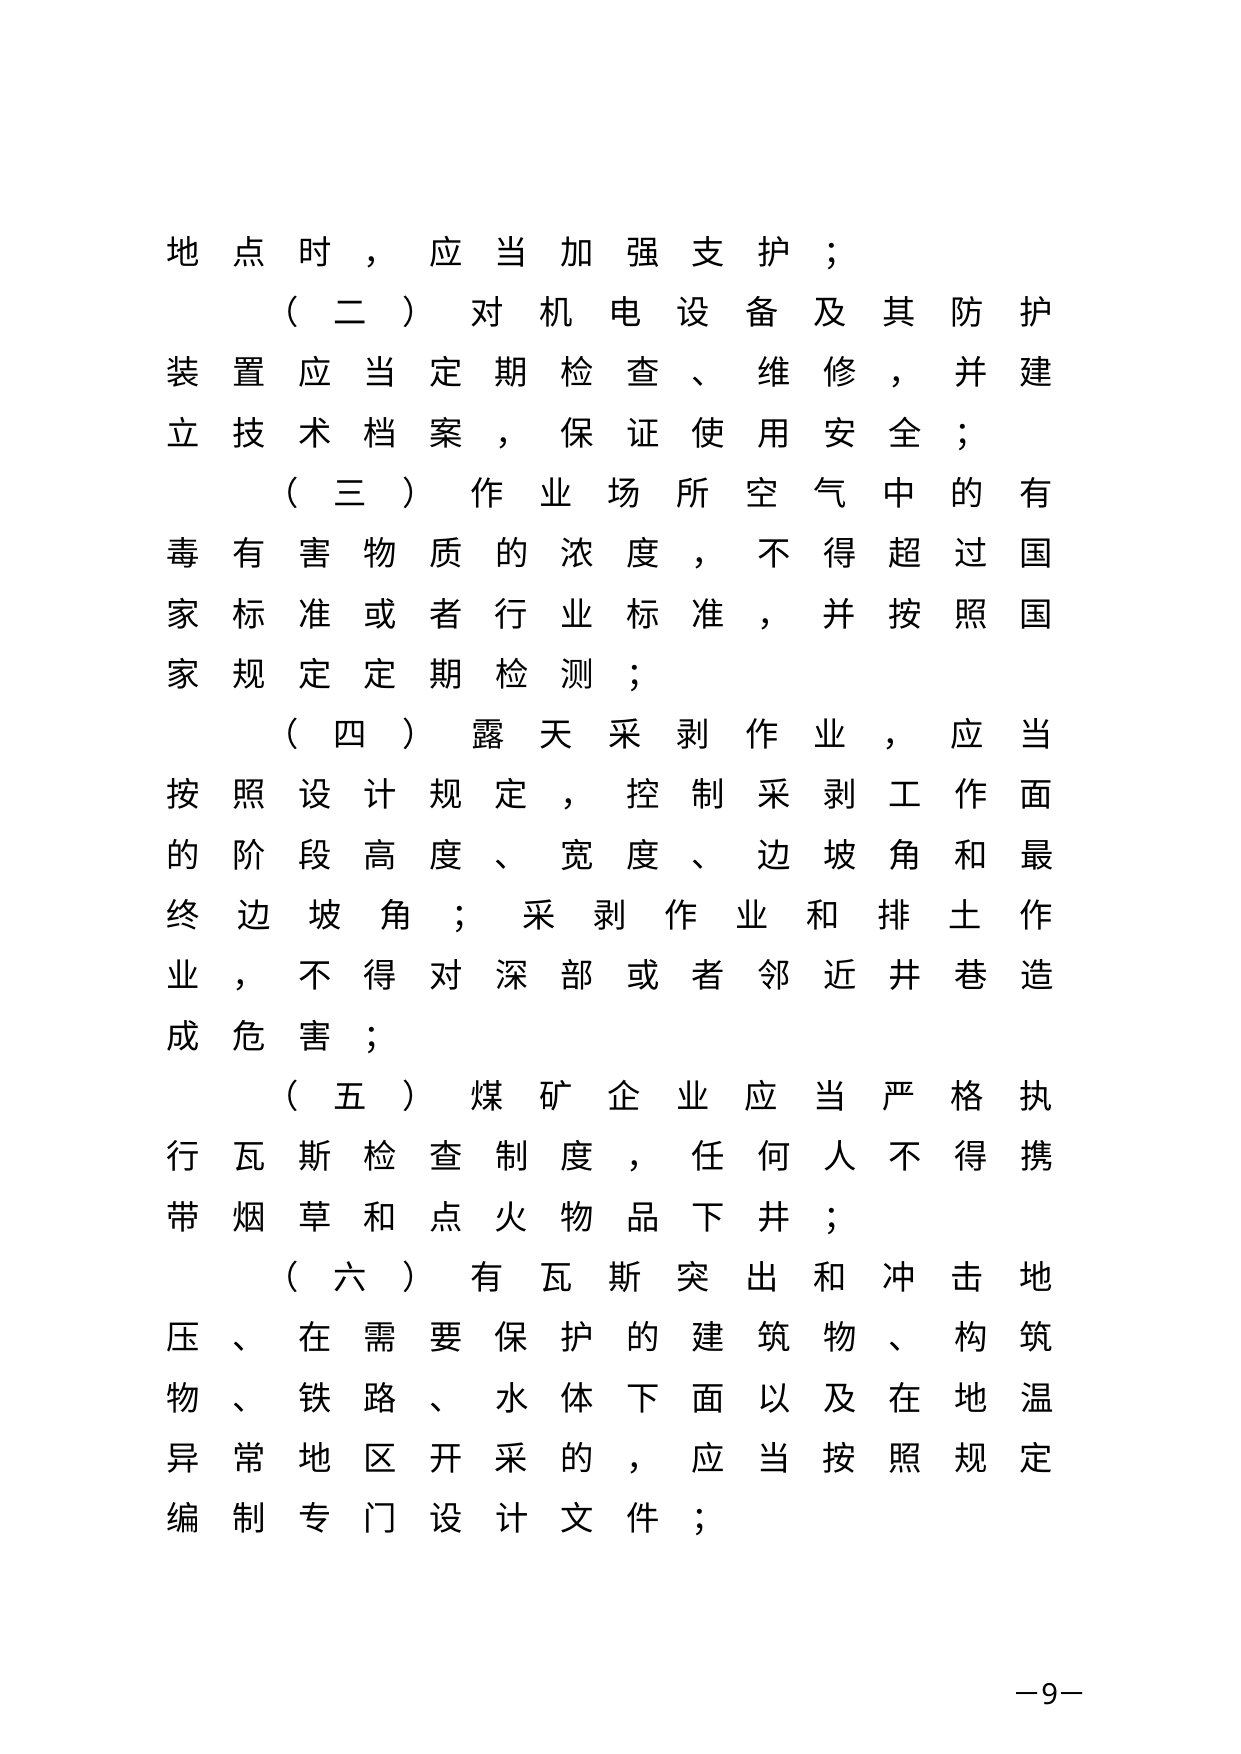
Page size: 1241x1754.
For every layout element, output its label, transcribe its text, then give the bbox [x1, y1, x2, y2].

text （二）对机电设备及其防护装置应当定期检查、维修，并建立技术档案，保证使用安全； [167, 280, 1085, 461]
text （三）作业场所空气中的有毒有害物质的浓度，不得超过国家标准或者行业标准，并按照国家规定定期检测； [167, 461, 1085, 702]
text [167, 219, 1085, 280]
text （四）露天采剥作业，应当按照设计规定，控制采剥工作面的阶段高度、宽度、边坡角和最终边坡角；采剥作业和排土作业，不得对深部或者邻近井巷造成危害； [167, 702, 1085, 1064]
text （六）有瓦斯突出和冲击地压、在需要保护的建筑物、构筑物、铁路、水体下面以及在地温异常地区开采的，应当按照规定编制专门设计文件； [167, 1245, 1085, 1546]
text （五）煤矿企业应当严格执行瓦斯检查制度，任何人不得携带烟草和点火物品下井； [167, 1064, 1085, 1245]
